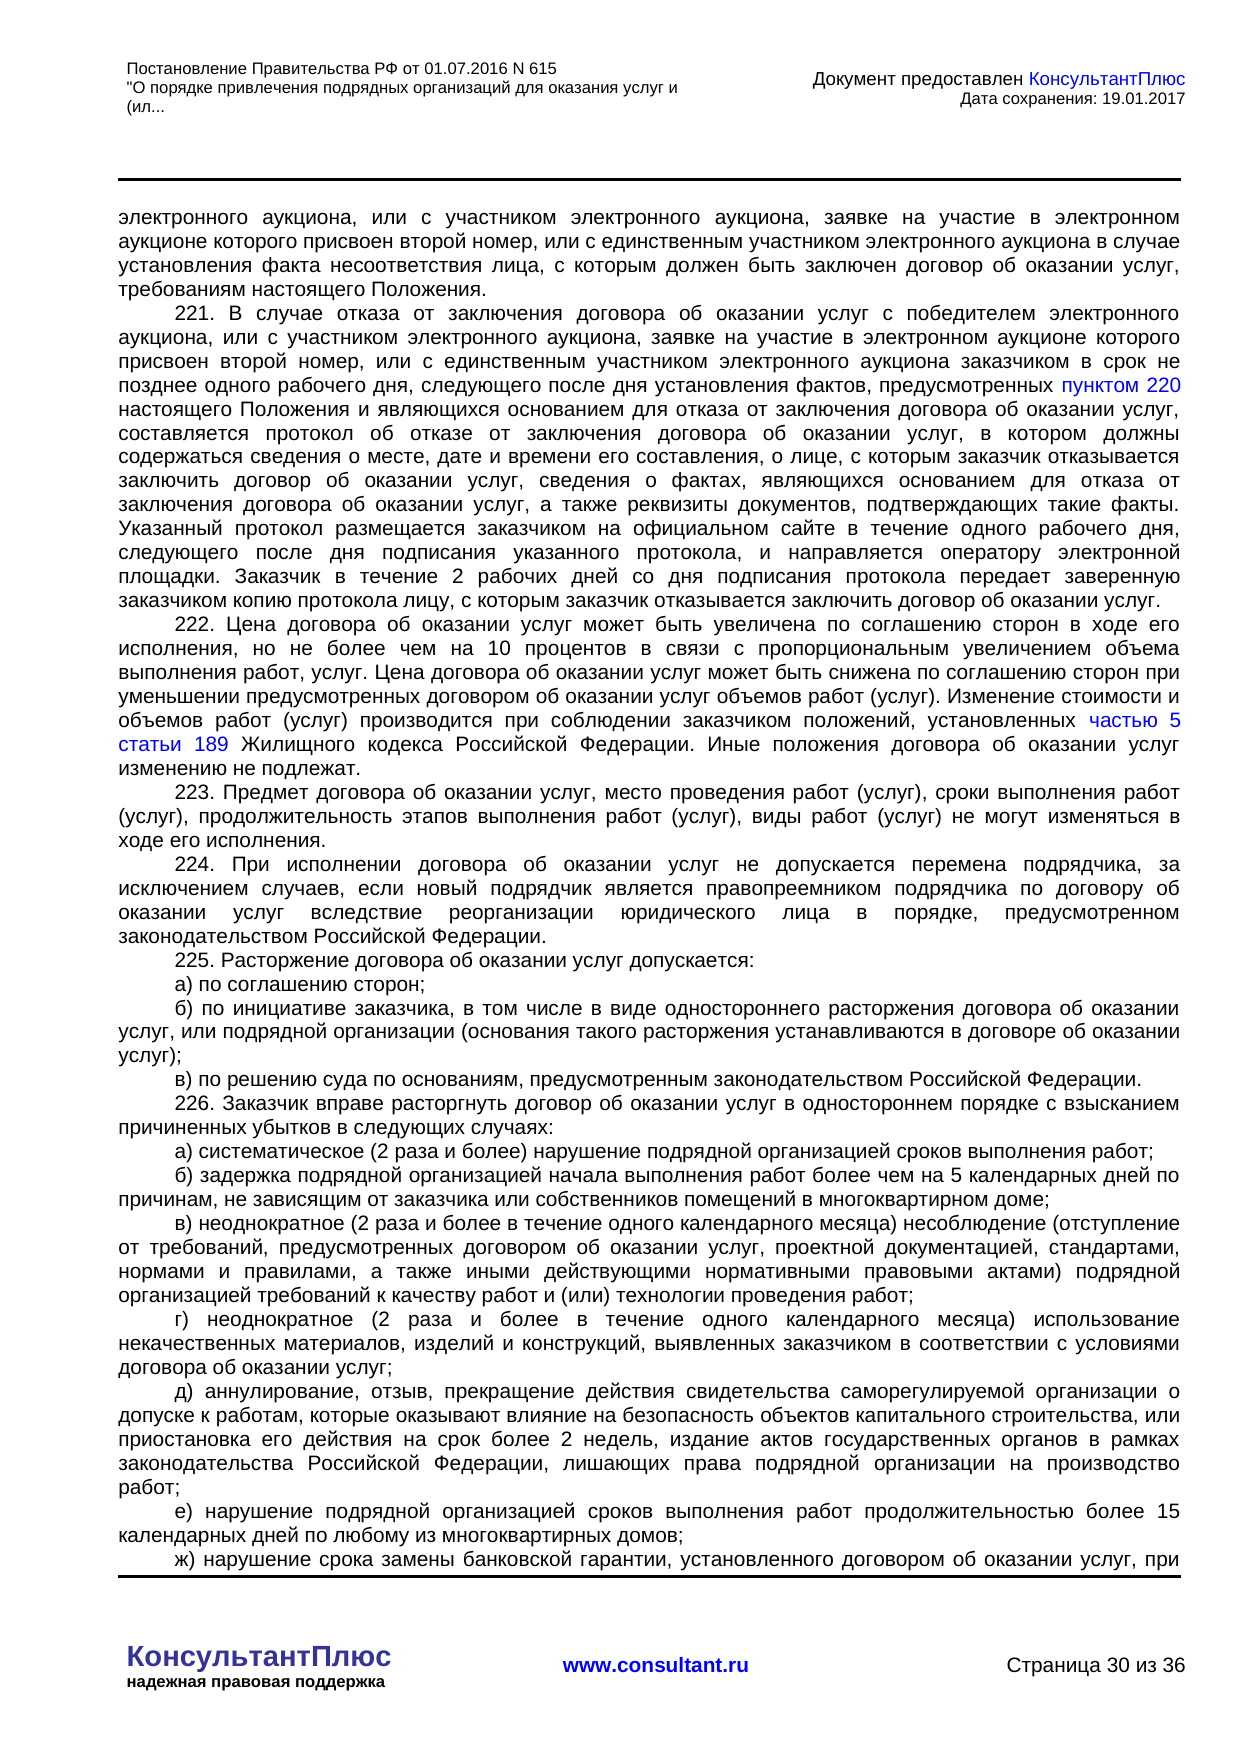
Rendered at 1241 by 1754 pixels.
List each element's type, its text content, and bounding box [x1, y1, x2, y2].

text г) неоднократное (2 раза и более в течение одного календарного месяца) использование некачественных материалов, изделий и конструкций, выявленных заказчиком в соответствии с условиями договора об оказании услуг; [118, 1307, 1181, 1379]
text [118, 205, 1181, 301]
text б) задержка подрядной организацией начала выполнения работ более чем на 5 календарных дней по причинам, не зависящим от заказчика или собственников помещений в многоквартирном доме; [118, 1163, 1181, 1211]
text в) неоднократное (2 раза и более в течение одного календарного месяца) несоблюдение (отступление от требований, предусмотренных договором об оказании услуг, проектной документацией, стандартами, нормами и правилами, а также иными действующими нормативными правовыми актами) подрядной организацией требований к качеству работ и (или) технологии проведения работ; [118, 1211, 1181, 1307]
text 225. Расторжение договора об оказании услуг допускается: [118, 947, 1181, 971]
text 221. В случае отказа от заключения договора об оказании услуг с победителем электронного аукциона, или с участником электронного аукциона, заявке на участие в электронном аукционе которого присвоен второй номер, или с единственным участником электронного аукциона заказчиком в срок не позднее одного рабочего дня, следующего после дня установления фактов, предусмотренных пунктом 220 настоящего Положения и являющихся основанием для отказа от заключения договора об оказании услуг, составляется протокол об отказе от заключения договора об оказании услуг, в котором должны содержаться сведения о месте, дате и времени его составления, о лице, с которым заказчик отказывается заключить договор об оказании услуг, сведения о фактах, являющихся основанием для отказа от заключения договора об оказании услуг, а также реквизиты документов, подтверждающих такие факты. Указанный протокол размещается заказчиком на официальном сайте в течение одного рабочего дня, следующего после дня подписания указанного протокола, и направляется оператору электронной площадки. Заказчик в течение 2 рабочих дней со дня подписания протокола передает заверенную заказчиком копию протокола лицу, с которым заказчик отказывается заключить договор об оказании услуг. [118, 301, 1181, 612]
text 223. Предмет договора об оказании услуг, место проведения работ (услуг), сроки выполнения работ (услуг), продолжительность этапов выполнения работ (услуг), виды работ (услуг) не могут изменяться в ходе его исполнения. [118, 780, 1181, 852]
text а) систематическое (2 раза и более) нарушение подрядной организацией сроков выполнения работ; [118, 1139, 1181, 1163]
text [118, 1546, 1181, 1570]
text б) по инициативе заказчика, в том числе в виде одностороннего расторжения договора об оказании услуг, или подрядной организации (основания такого расторжения устанавливаются в договоре об оказании услуг); [118, 995, 1181, 1067]
text 222. Цена договора об оказании услуг может быть увеличена по соглашению сторон в ходе его исполнения, но не более чем на 10 процентов в связи с пропорциональным увеличением объема выполнения работ, услуг. Цена договора об оказании услуг может быть снижена по соглашению сторон при уменьшении предусмотренных договором об оказании услуг объемов работ (услуг). Изменение стоимости и объемов работ (услуг) производится при соблюдении заказчиком положений, установленных частью 5 статьи 189 Жилищного кодекса Российской Федерации. Иные положения договора об оказании услуг изменению не подлежат. [118, 612, 1181, 780]
text 224. При исполнении договора об оказании услуг не допускается перемена подрядчика, за исключением случаев, если новый подрядчик является правопреемником подрядчика по договору об оказании услуг вследствие реорганизации юридического лица в порядке, предусмотренном законодательством Российской Федерации. [118, 852, 1181, 947]
text а) по соглашению сторон; [118, 971, 1181, 995]
text 226. Заказчик вправе расторгнуть договор об оказании услуг в одностороннем порядке с взысканием причиненных убытков в следующих случаях: [118, 1091, 1181, 1139]
text д) аннулирование, отзыв, прекращение действия свидетельства саморегулируемой организации о допуске к работам, которые оказывают влияние на безопасность объектов капитального строительства, или приостановка его действия на срок более 2 недель, издание актов государственных органов в рамках законодательства Российской Федерации, лишающих права подрядной организации на производство работ; [118, 1379, 1181, 1498]
text е) нарушение подрядной организацией сроков выполнения работ продолжительностью более 15 календарных дней по любому из многоквартирных домов; [118, 1498, 1181, 1546]
text в) по решению суда по основаниям, предусмотренным законодательством Российской Федерации. [118, 1067, 1181, 1091]
